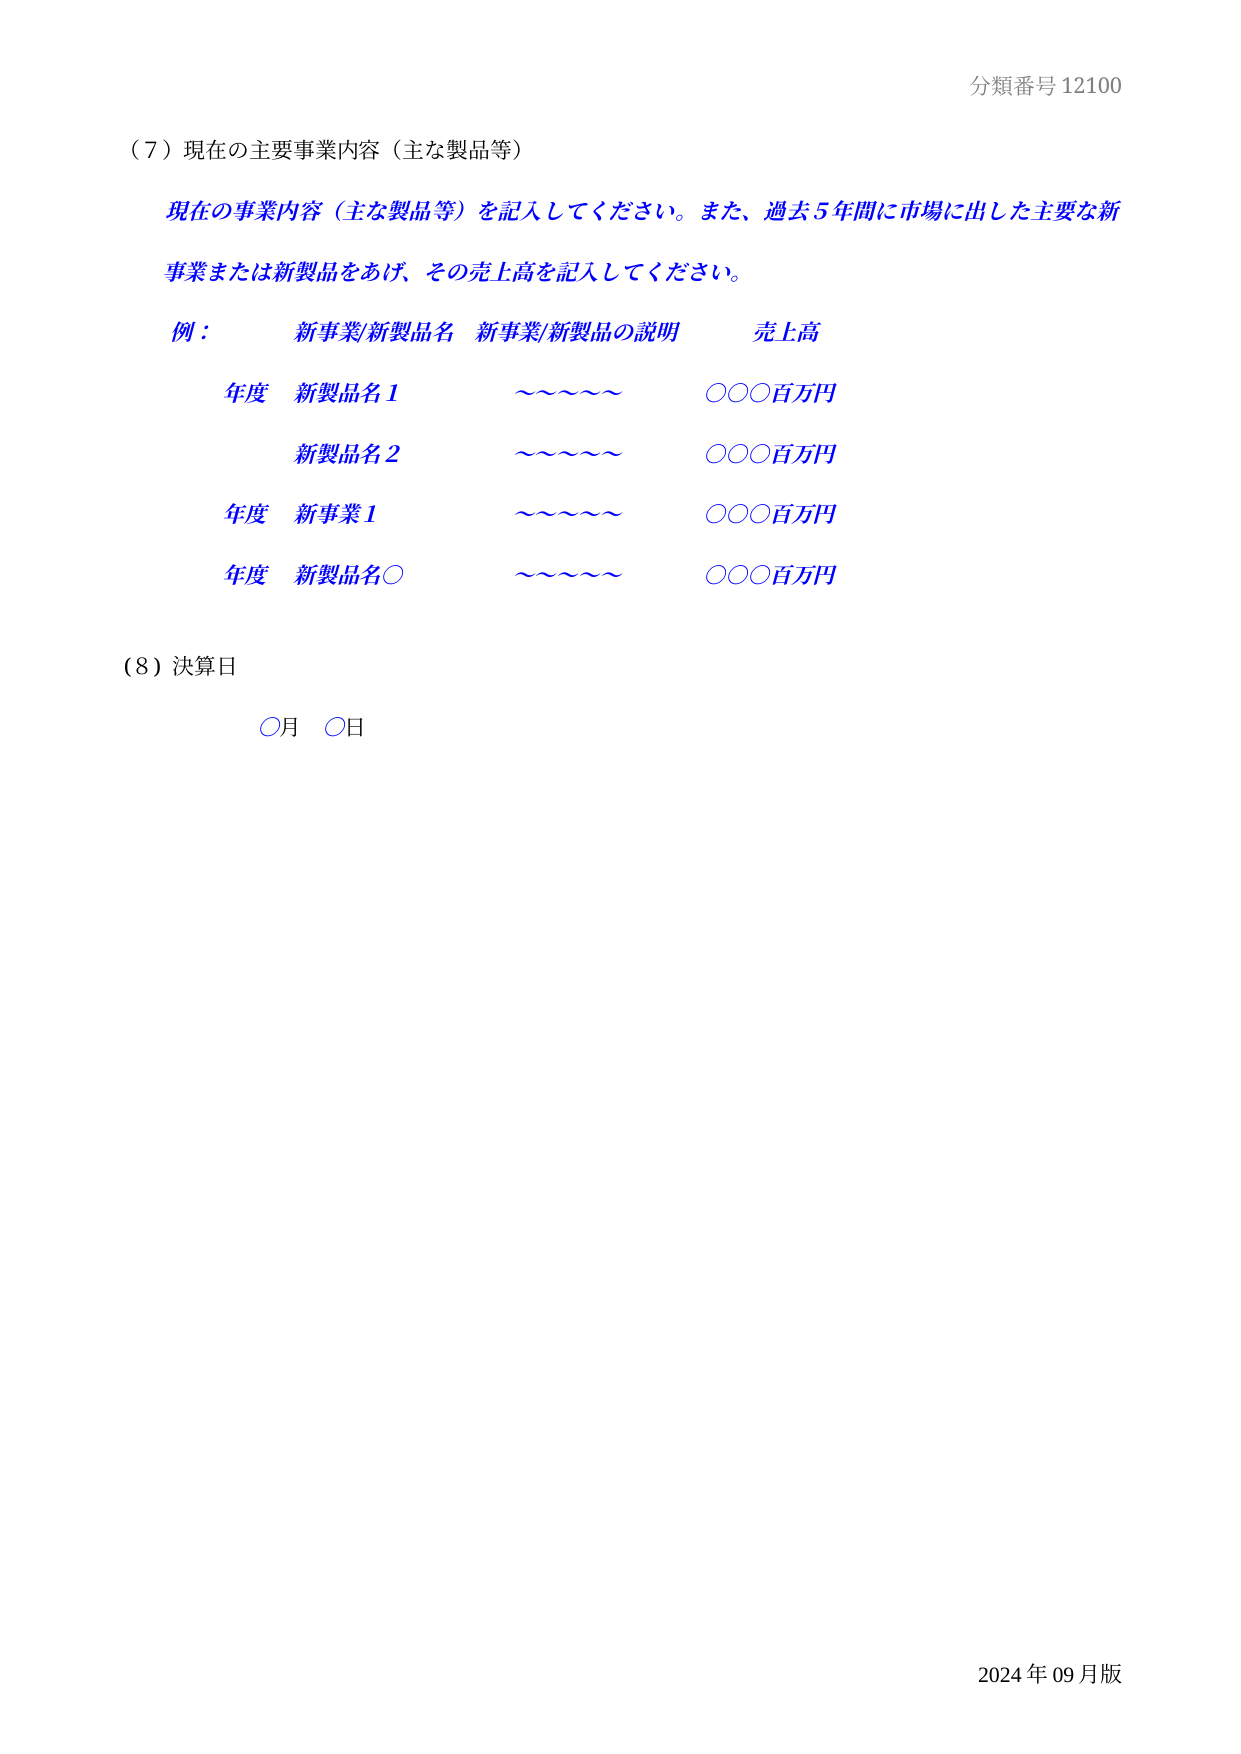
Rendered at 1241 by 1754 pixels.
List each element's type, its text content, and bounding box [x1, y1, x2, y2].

text 現在の事業内容（主な製品等）を記入してください。また、過去５年間に市場に出した主要な新事業または新製品をあげ、その売上高を記入してください。 [162, 180, 1122, 301]
text (８) 決算日 [118, 634, 1122, 695]
text 年度 新事業１ ～～～～～ ○○○百万円 [217, 483, 1122, 543]
text 年度 新製品名１ ～～～～～ ○○○百万円 [217, 362, 1122, 422]
text ○月 ○日 [148, 695, 1122, 756]
text （７）現在の主要事業内容（主な製品等） [118, 119, 1122, 180]
text 新製品名２ ～～～～～ ○○○百万円 [217, 422, 1122, 483]
text 年度 新製品名○ ～～～～～ ○○○百万円 [217, 543, 1122, 604]
text 例： 新事業/新製品名 新事業/新製品の説明 売上高 [118, 301, 1122, 362]
